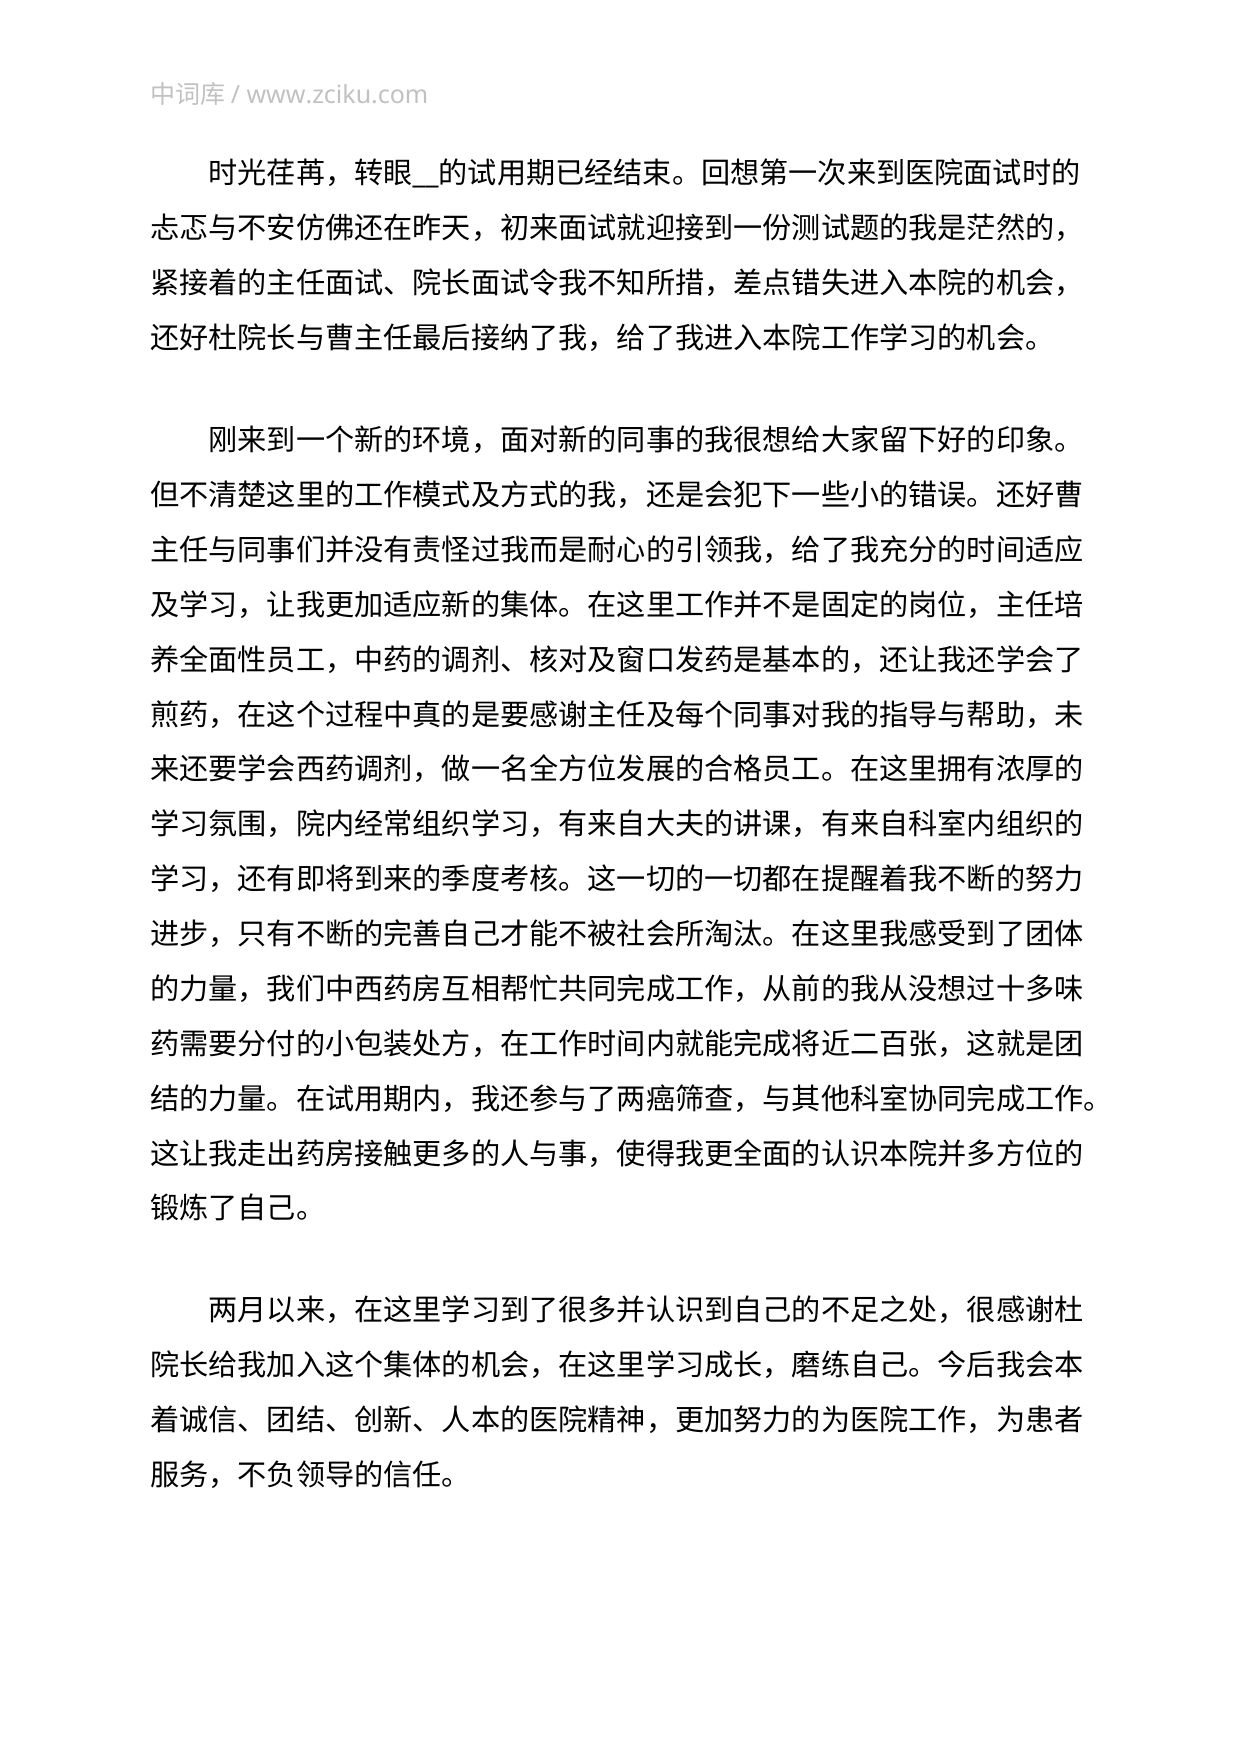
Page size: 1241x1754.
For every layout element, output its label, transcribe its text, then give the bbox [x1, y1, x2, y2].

text 两月以来，在这里学习到了很多并认识到自己的不足之处，很感谢杜院长给我加入这个集体的机会，在这里学习成长，磨练自己。今后我会本着诚信、团结、创新、人本的医院精神，更加努力的为医院工作，为患者服务，不负领导的信任。 [150, 1287, 1090, 1494]
text 时光荏苒，转眼__的试用期已经结束。回想第一次来到医院面试时的忐忑与不安仿佛还在昨天，初来面试就迎接到一份测试题的我是茫然的，紧接着的主任面试、院长面试令我不知所措，差点错失进入本院的机会，还好杜院长与曹主任最后接纳了我，给了我进入本院工作学习的机会。 [150, 150, 1090, 357]
text 刚来到一个新的环境，面对新的同事的我很想给大家留下好的印象。但不清楚这里的工作模式及方式的我，还是会犯下一些小的错误。还好曹主任与同事们并没有责怪过我而是耐心的引领我，给了我充分的时间适应及学习，让我更加适应新的集体。在这里工作并不是固定的岗位，主任培养全面性员工，中药的调剂、核对及窗口发药是基本的，还让我还学会了煎药，在这个过程中真的是要感谢主任及每个同事对我的指导与帮助，未来还要学会西药调剂，做一名全方位发展的合格员工。在这里拥有浓厚的学习氛围，院内经常组织学习，有来自大夫的讲课，有来自科室内组织的学习，还有即将到来的季度考核。这一切的一切都在提醒着我不断的努力进步，只有不断的完善自己才能不被社会所淘汰。在这里我感受到了团体的力量，我们中西药房互相帮忙共同完成工作，从前的我从没想过十多味药需要分付的小包装处方，在工作时间内就能完成将近二百张，这就是团结的力量。在试用期内，我还参与了两癌筛查，与其他科室协同完成工作。这让我走出药房接触更多的人与事，使得我更全面的认识本院并多方位的锻炼了自己。 [150, 417, 1090, 1227]
